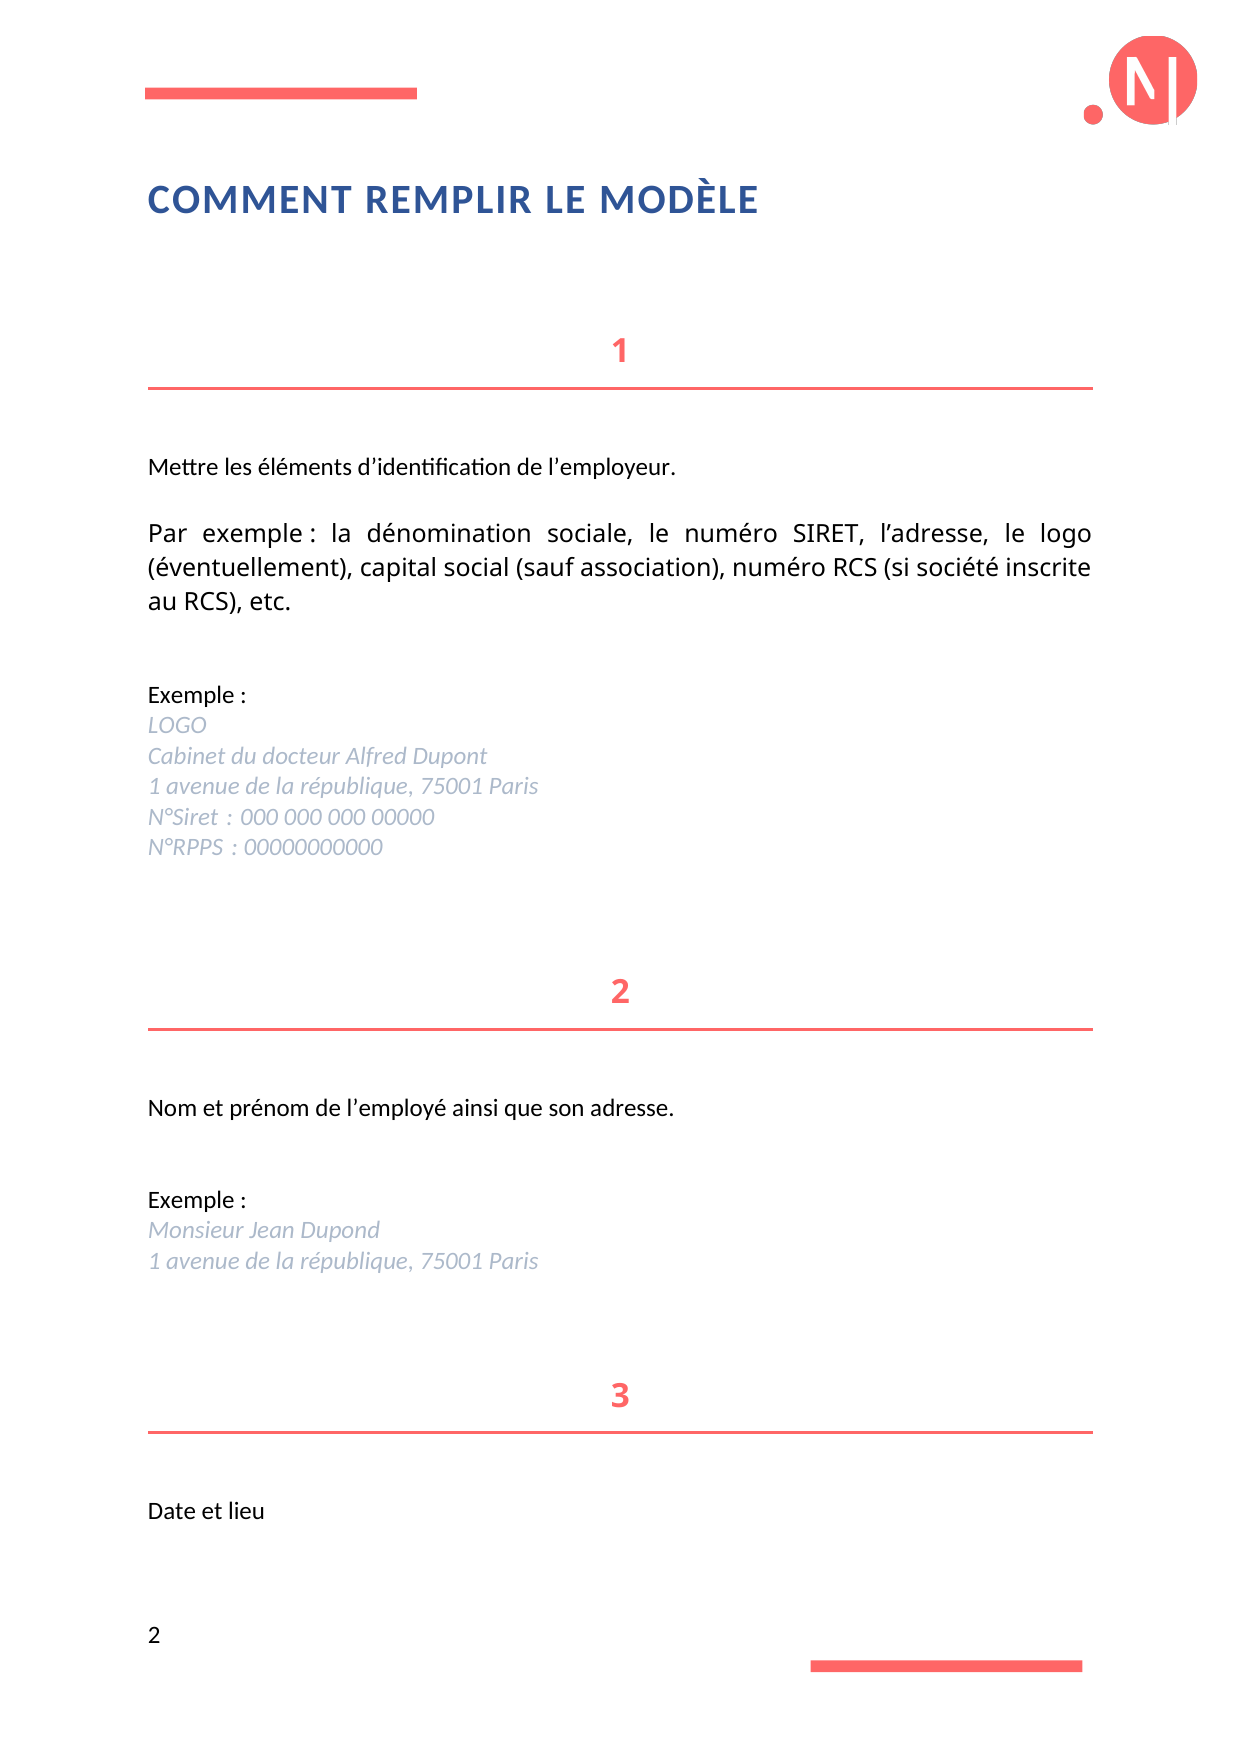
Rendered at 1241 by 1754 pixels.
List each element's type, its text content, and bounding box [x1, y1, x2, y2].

text Cabinet du docteur Alfred Dupont [148, 740, 1093, 770]
text 1 avenue de la république, 75001 Paris [148, 770, 1093, 801]
text Monsieur Jean Dupond [148, 1214, 1093, 1245]
text 1 avenue de la république, 75001 Paris [148, 1245, 1093, 1276]
subtitle 1 [148, 327, 1093, 387]
subtitle 2 [148, 968, 1093, 1028]
text Mettre les éléments d’identification de l’employeur. [148, 451, 1093, 482]
text Par exemple : la dénomination sociale, le numéro SIRET, l’adresse, le logo (éventuellement), capital social (sauf association), numéro RCS (si société inscrite au RCS), etc. [148, 516, 1093, 618]
subtitle Comment remplir le modèle [148, 173, 1093, 223]
text N°Siret : 000 000 000 00000 [148, 801, 1093, 831]
text N°RPPS : 00000000000 [148, 831, 1093, 862]
text Exemple : [148, 1184, 1093, 1214]
text Date et lieu [148, 1496, 1093, 1526]
text LOGO [148, 709, 1093, 740]
picture [1083, 36, 1198, 125]
text Nom et prénom de l’employé ainsi que son adresse. [148, 1092, 1093, 1123]
subtitle 3 [148, 1371, 1093, 1431]
text Exemple : [148, 679, 1093, 709]
